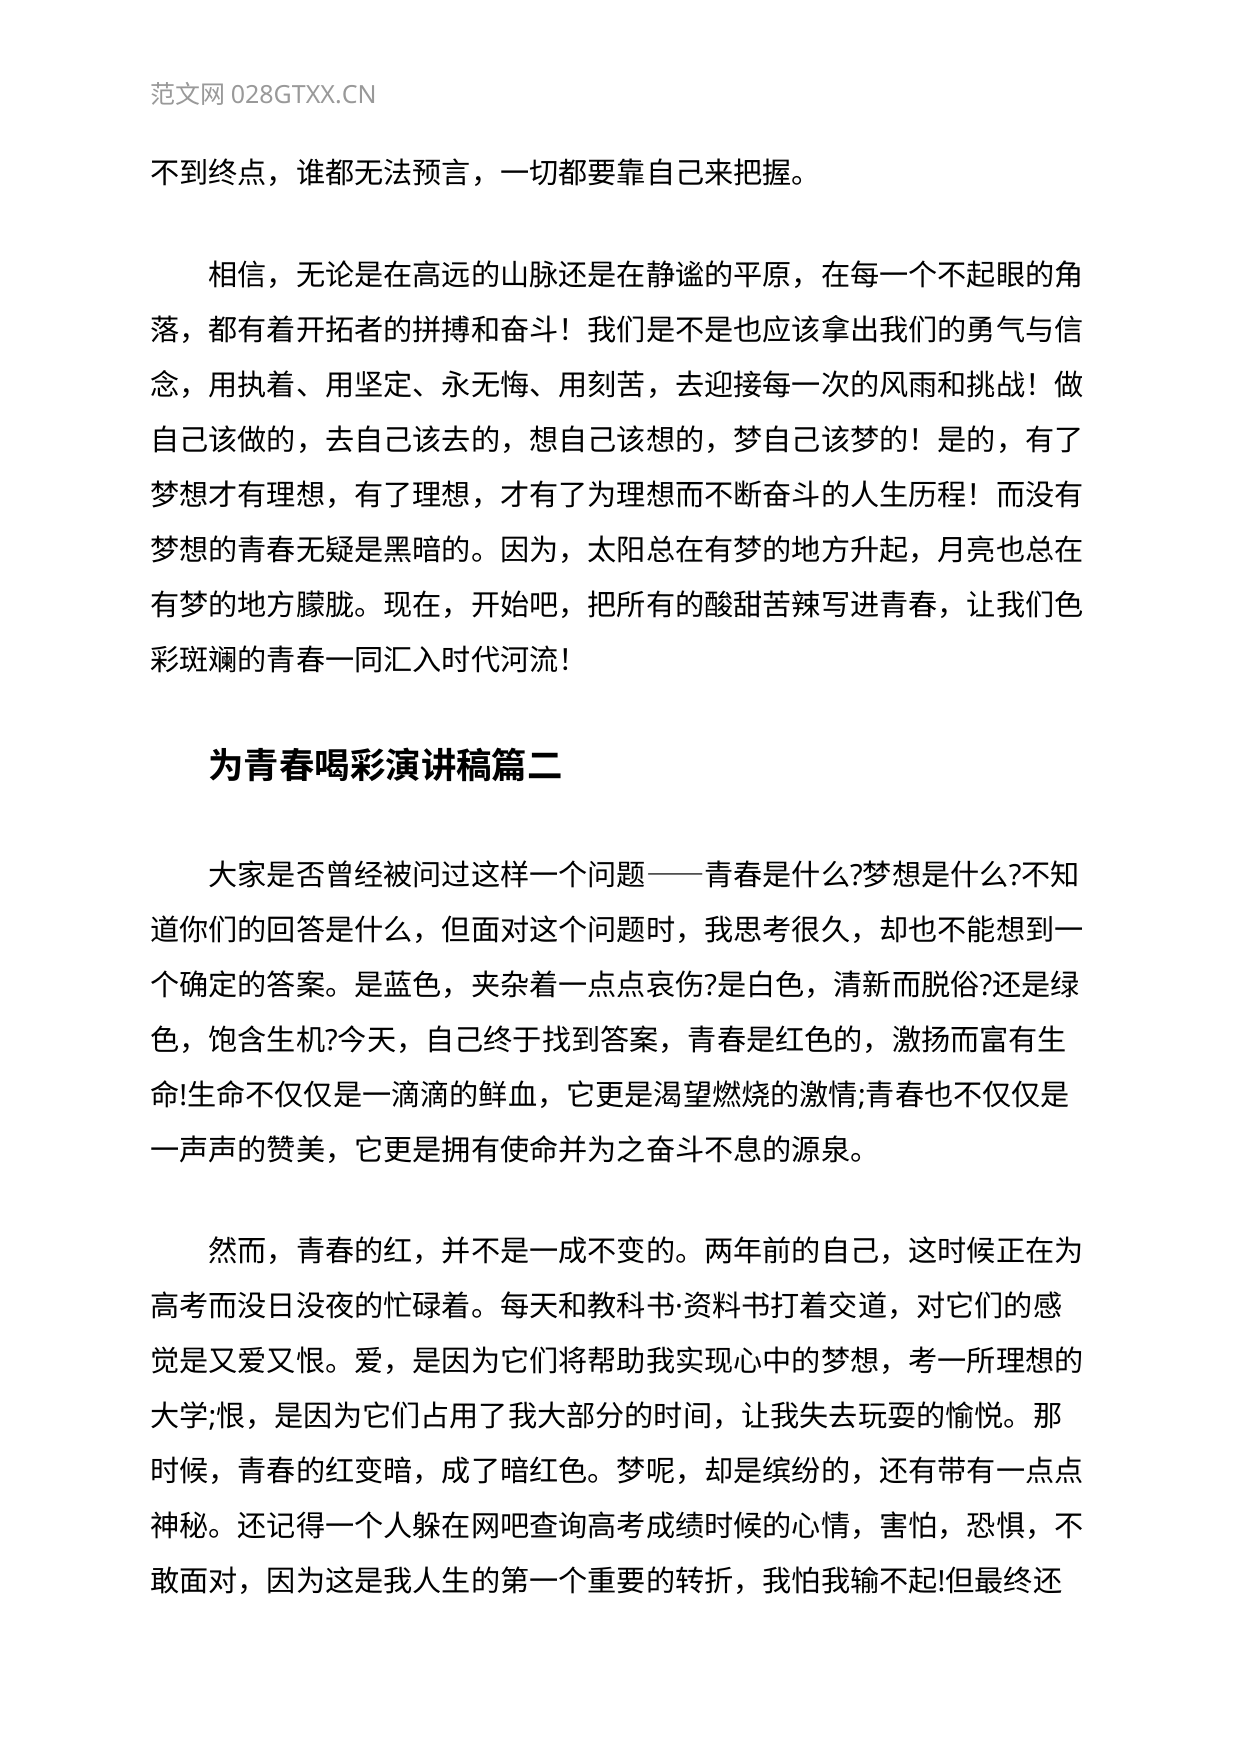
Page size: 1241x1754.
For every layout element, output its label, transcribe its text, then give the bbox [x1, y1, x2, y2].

text 相信，无论是在高远的山脉还是在静谧的平原，在每一个不起眼的角落，都有着开拓者的拼搏和奋斗！我们是不是也应该拿出我们的勇气与信念，用执着、用坚定、永无悔、用刻苦，去迎接每一次的风雨和挑战！做自己该做的，去自己该去的，想自己该想的，梦自己该梦的！是的，有了梦想才有理想，有了理想，才有了为理想而不断奋斗的人生历程！而没有梦想的青春无疑是黑暗的。因为，太阳总在有梦的地方升起，月亮也总在有梦的地方朦胧。现在，开始吧，把所有的酸甜苦辣写进青春，让我们色彩斑斓的青春一同汇入时代河流！ [150, 252, 1090, 678]
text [150, 150, 1090, 192]
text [150, 1228, 1090, 1600]
text 大家是否曾经被问过这样一个问题——青春是什么?梦想是什么?不知道你们的回答是什么，但面对这个问题时，我思考很久，却也不能想到一个确定的答案。是蓝色，夹杂着一点点哀伤?是白色，清新而脱俗?还是绿色，饱含生机?今天，自己终于找到答案，青春是红色的，激扬而富有生命!生命不仅仅是一滴滴的鲜血，它更是渴望燃烧的激情;青春也不仅仅是一声声的赞美，它更是拥有使命并为之奋斗不息的源泉。 [150, 851, 1090, 1168]
text 为青春喝彩演讲稿篇二 [150, 738, 1090, 789]
